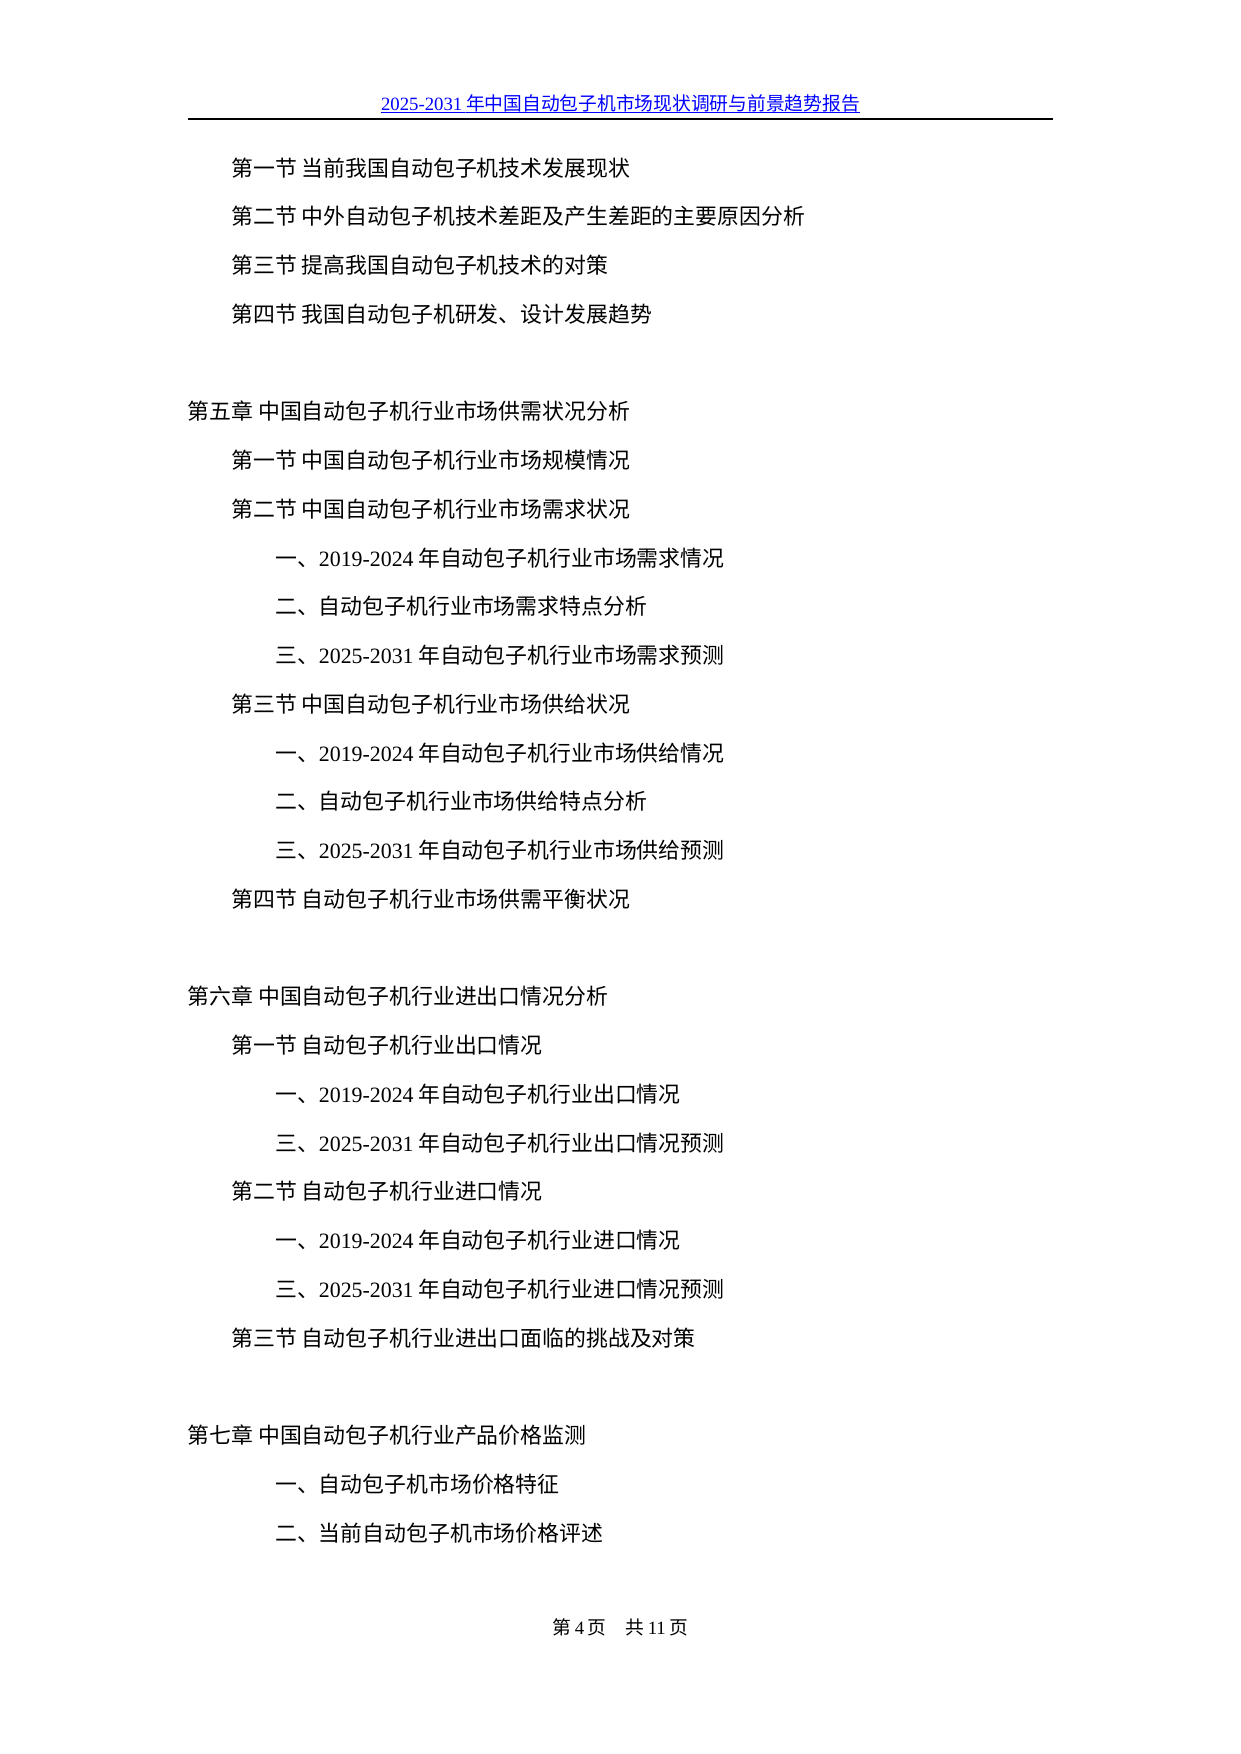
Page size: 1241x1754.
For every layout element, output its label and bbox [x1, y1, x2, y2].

text [187, 150, 1053, 1548]
